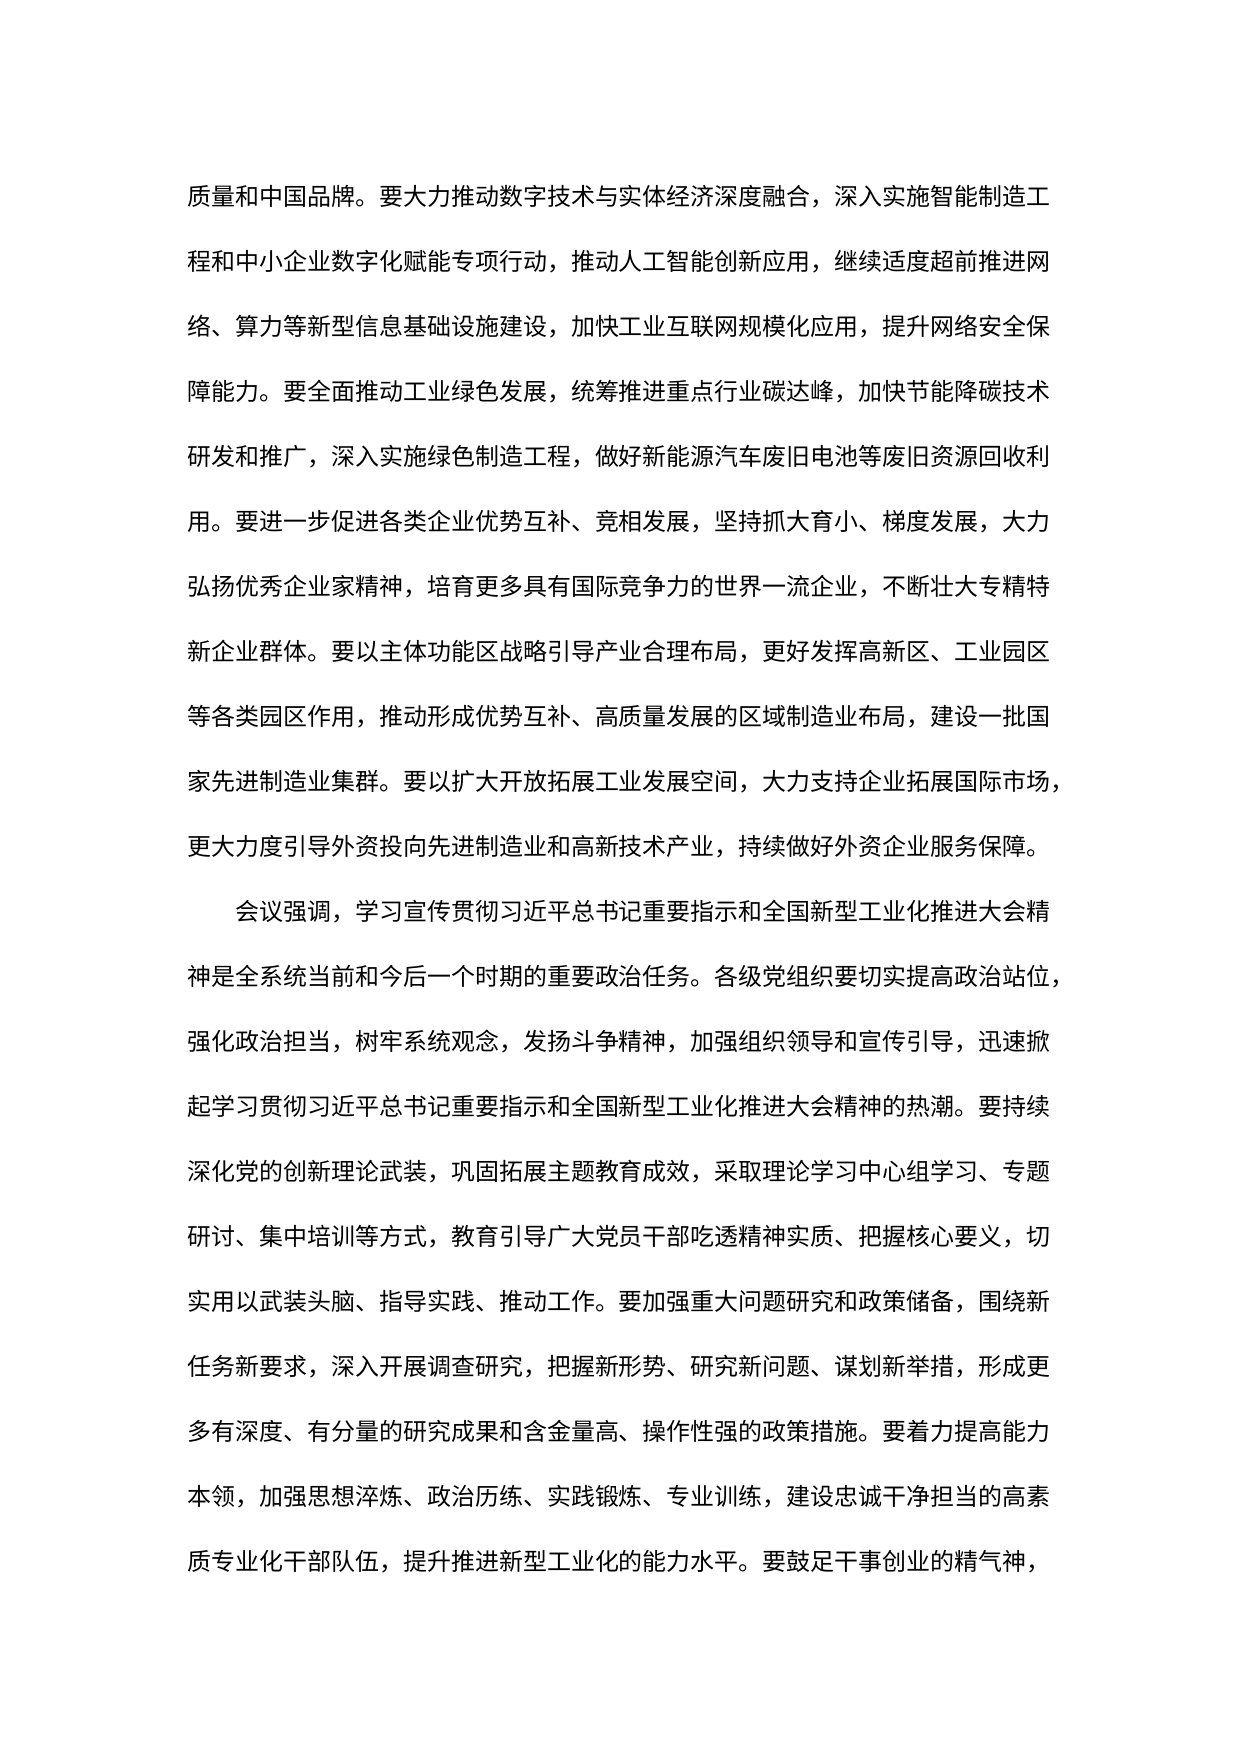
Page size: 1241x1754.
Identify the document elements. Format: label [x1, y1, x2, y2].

text [187, 162, 1053, 877]
text [187, 877, 1053, 1592]
